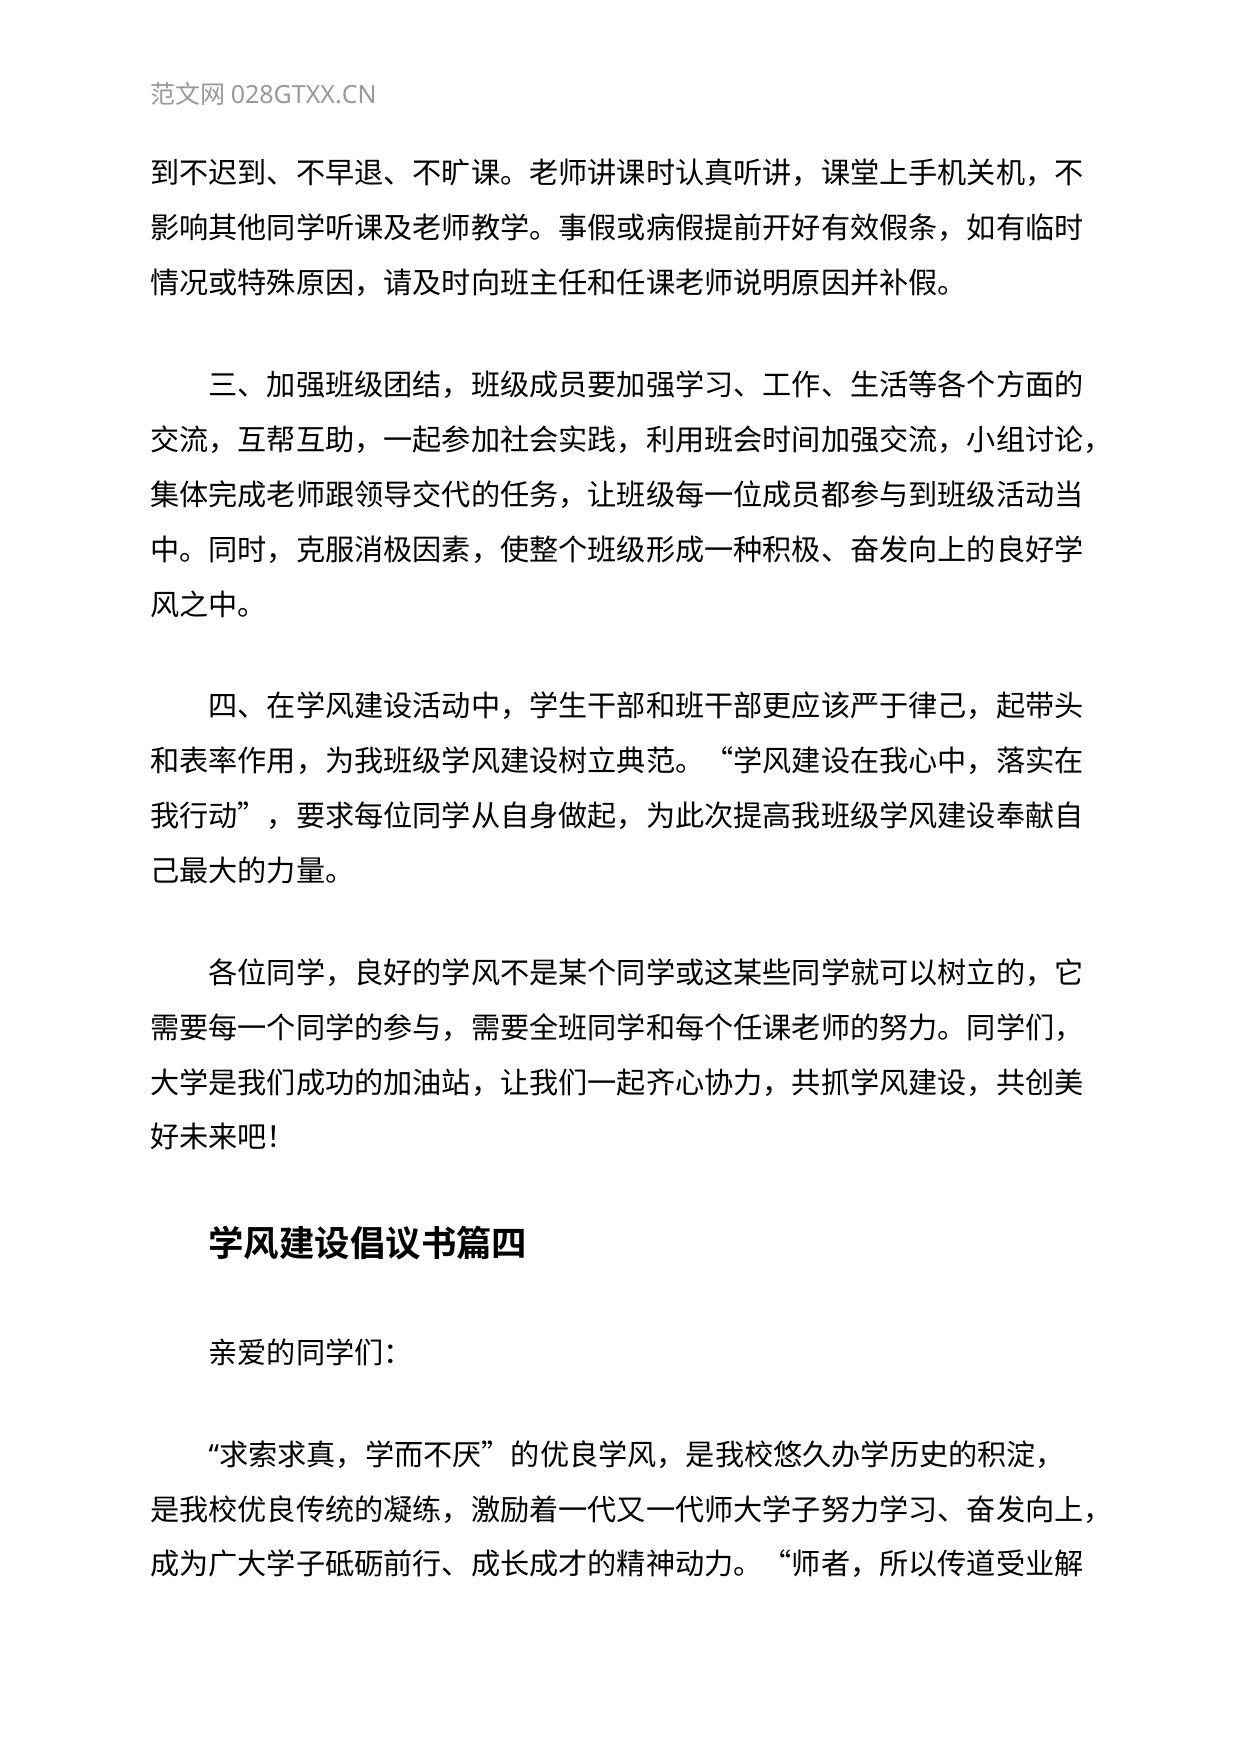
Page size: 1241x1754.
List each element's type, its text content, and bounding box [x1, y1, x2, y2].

text 学风建设倡议书篇四 [150, 1216, 1090, 1267]
text 三、加强班级团结，班级成员要加强学习、工作、生活等各个方面的交流，互帮互助，一起参加社会实践，利用班会时间加强交流，小组讨论，集体完成老师跟领导交代的任务，让班级每一位成员都参与到班级活动当中。同时，克服消极因素，使整个班级形成一种积极、奋发向上的良好学风之中。 [150, 362, 1090, 623]
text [150, 1431, 1090, 1583]
text 亲爱的同学们： [150, 1329, 1090, 1372]
text 各位同学，良好的学风不是某个同学或这某些同学就可以树立的，它需要每一个同学的参与，需要全班同学和每个任课老师的努力。同学们，大学是我们成功的加油站，让我们一起齐心协力，共抓学风建设，共创美好未来吧！ [150, 949, 1090, 1156]
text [150, 150, 1090, 302]
text 四、在学风建设活动中，学生干部和班干部更应该严于律己，起带头和表率作用，为我班级学风建设树立典范。“学风建设在我心中，落实在我行动”，要求每位同学从自身做起，为此次提高我班级学风建设奉献自己最大的力量。 [150, 683, 1090, 890]
